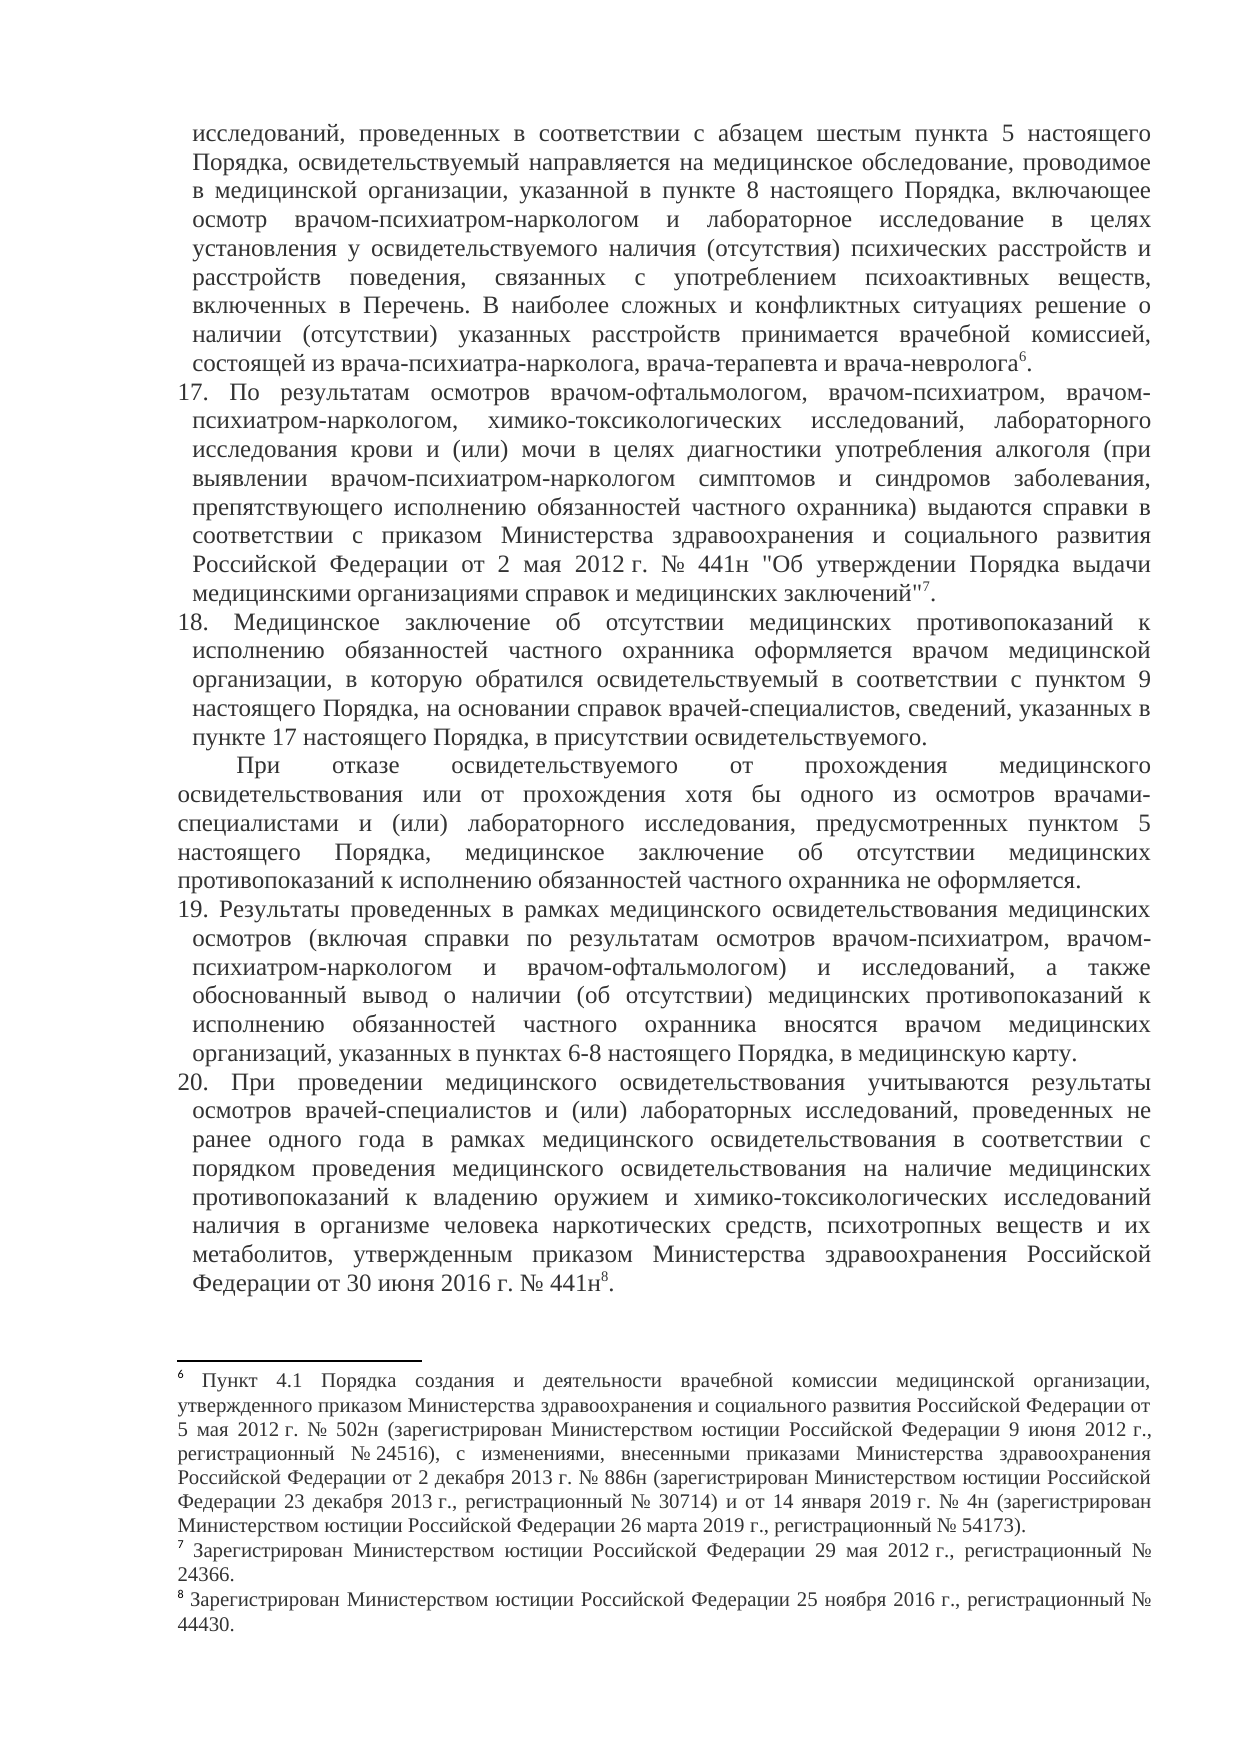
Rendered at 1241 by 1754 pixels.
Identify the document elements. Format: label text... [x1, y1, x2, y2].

text 20. При проведении медицинского освидетельствования учитываются результаты осмотров врачей-специалистов и (или) лабораторных исследований, проведенных не ранее одного года в рамках медицинского освидетельствования в соответствии с порядком проведения медицинского освидетельствования на наличие медицинских противопоказаний к владению оружием и химико-токсикологических исследований наличия в организме человека наркотических средств, психотропных веществ и их метаболитов, утвержденным приказом Министерства здравоохранения Российской Федерации от 30 июня 2016 г. № 441н. [177, 1067, 1152, 1297]
text При отказе освидетельствуемого от прохождения медицинского освидетельствования или от прохождения хотя бы одного из осмотров врачами-специалистами и (или) лабораторного исследования, предусмотренных пунктом 5 настоящего Порядка, медицинское заключение об отсутствии медицинских противопоказаний к исполнению обязанностей частного охранника не оформляется. [177, 751, 1152, 894]
text 19. Результаты проведенных в рамках медицинского освидетельствования медицинских осмотров (включая справки по результатам осмотров врачом-психиатром, врачом-психиатром-наркологом и врачом-офтальмологом) и исследований, а также обоснованный вывод о наличии (об отсутствии) медицинских противопоказаний к исполнению обязанностей частного охранника вносятся врачом медицинских организаций, указанных в пунктах 6-8 настоящего Порядка, в медицинскую карту. [177, 894, 1152, 1067]
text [177, 118, 1152, 377]
text 18. Медицинское заключение об отсутствии медицинских противопоказаний к исполнению обязанностей частного охранника оформляется врачом медицинской организации, в которую обратился освидетельствуемый в соответствии с пунктом 9 настоящего Порядка, на основании справок врачей-специалистов, сведений, указанных в пункте 17 настоящего Порядка, в присутствии освидетельствуемого. [177, 607, 1152, 751]
text 17. По результатам осмотров врачом-офтальмологом, врачом-психиатром, врачом-психиатром-наркологом, химико-токсикологических исследований, лабораторного исследования крови и (или) мочи в целях диагностики употребления алкоголя (при выявлении врачом-психиатром-наркологом симптомов и синдромов заболевания, препятствующего исполнению обязанностей частного охранника) выдаются справки в соответствии с приказом Министерства здравоохранения и социального развития Российской Федерации от 2 мая 2012 г. № 441н "Об утверждении Порядка выдачи медицинскими организациями справок и медицинских заключений". [177, 377, 1152, 607]
